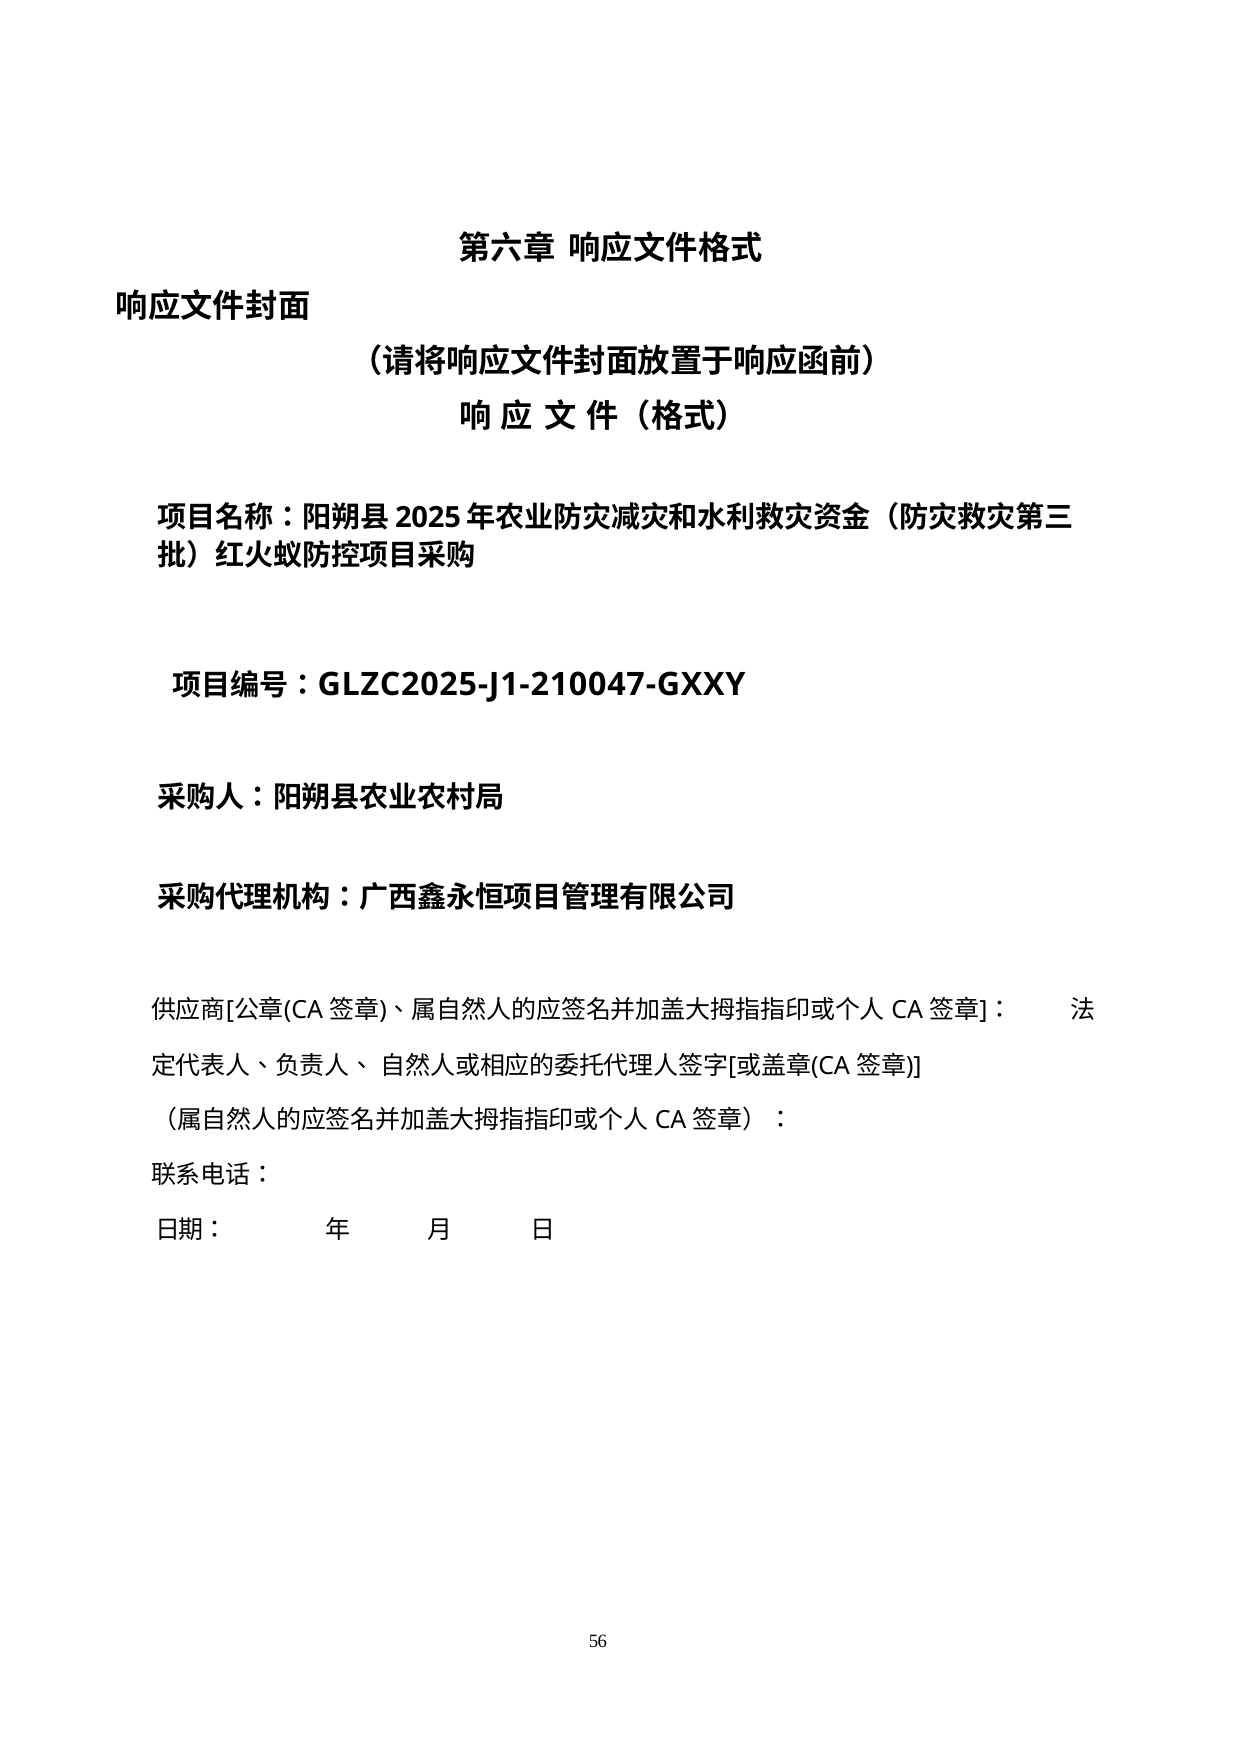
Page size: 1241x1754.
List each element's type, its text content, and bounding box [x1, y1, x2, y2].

text 联系电话： [151, 1159, 1119, 1190]
text 响 应 文 件（格式） [459, 395, 1119, 436]
text 采购人：阳朔县农业农村局 [157, 777, 1119, 815]
text 日期： 年 月 日 [155, 1214, 1119, 1245]
text 响应文件封面 [115, 285, 1119, 326]
text （请将响应文件封面放置于响应函前） [331, 340, 1119, 381]
text （属自然人的应签名并加盖大拇指指印或个人 CA 签章）： [152, 1104, 1119, 1135]
text 第六章 响应文件格式 [458, 227, 1119, 267]
text 供应商[公章(CA 签章)、属自然人的应签名并加盖大拇指指印或个人 CA 签章]： 法定代表人、负责人、 自然人或相应的委托代理人签字[或盖章(CA 签章)] [151, 992, 1119, 1082]
text 项目编号：GLZC2025-J1-210047-GXXY [115, 663, 1119, 703]
text 项目名称：阳朔县2025年农业防灾减灾和水利救灾资金（防灾救灾第三批）红火蚁防控项目采购 [158, 496, 1119, 573]
text 采购代理机构：广西鑫永恒项目管理有限公司 [157, 877, 1119, 916]
